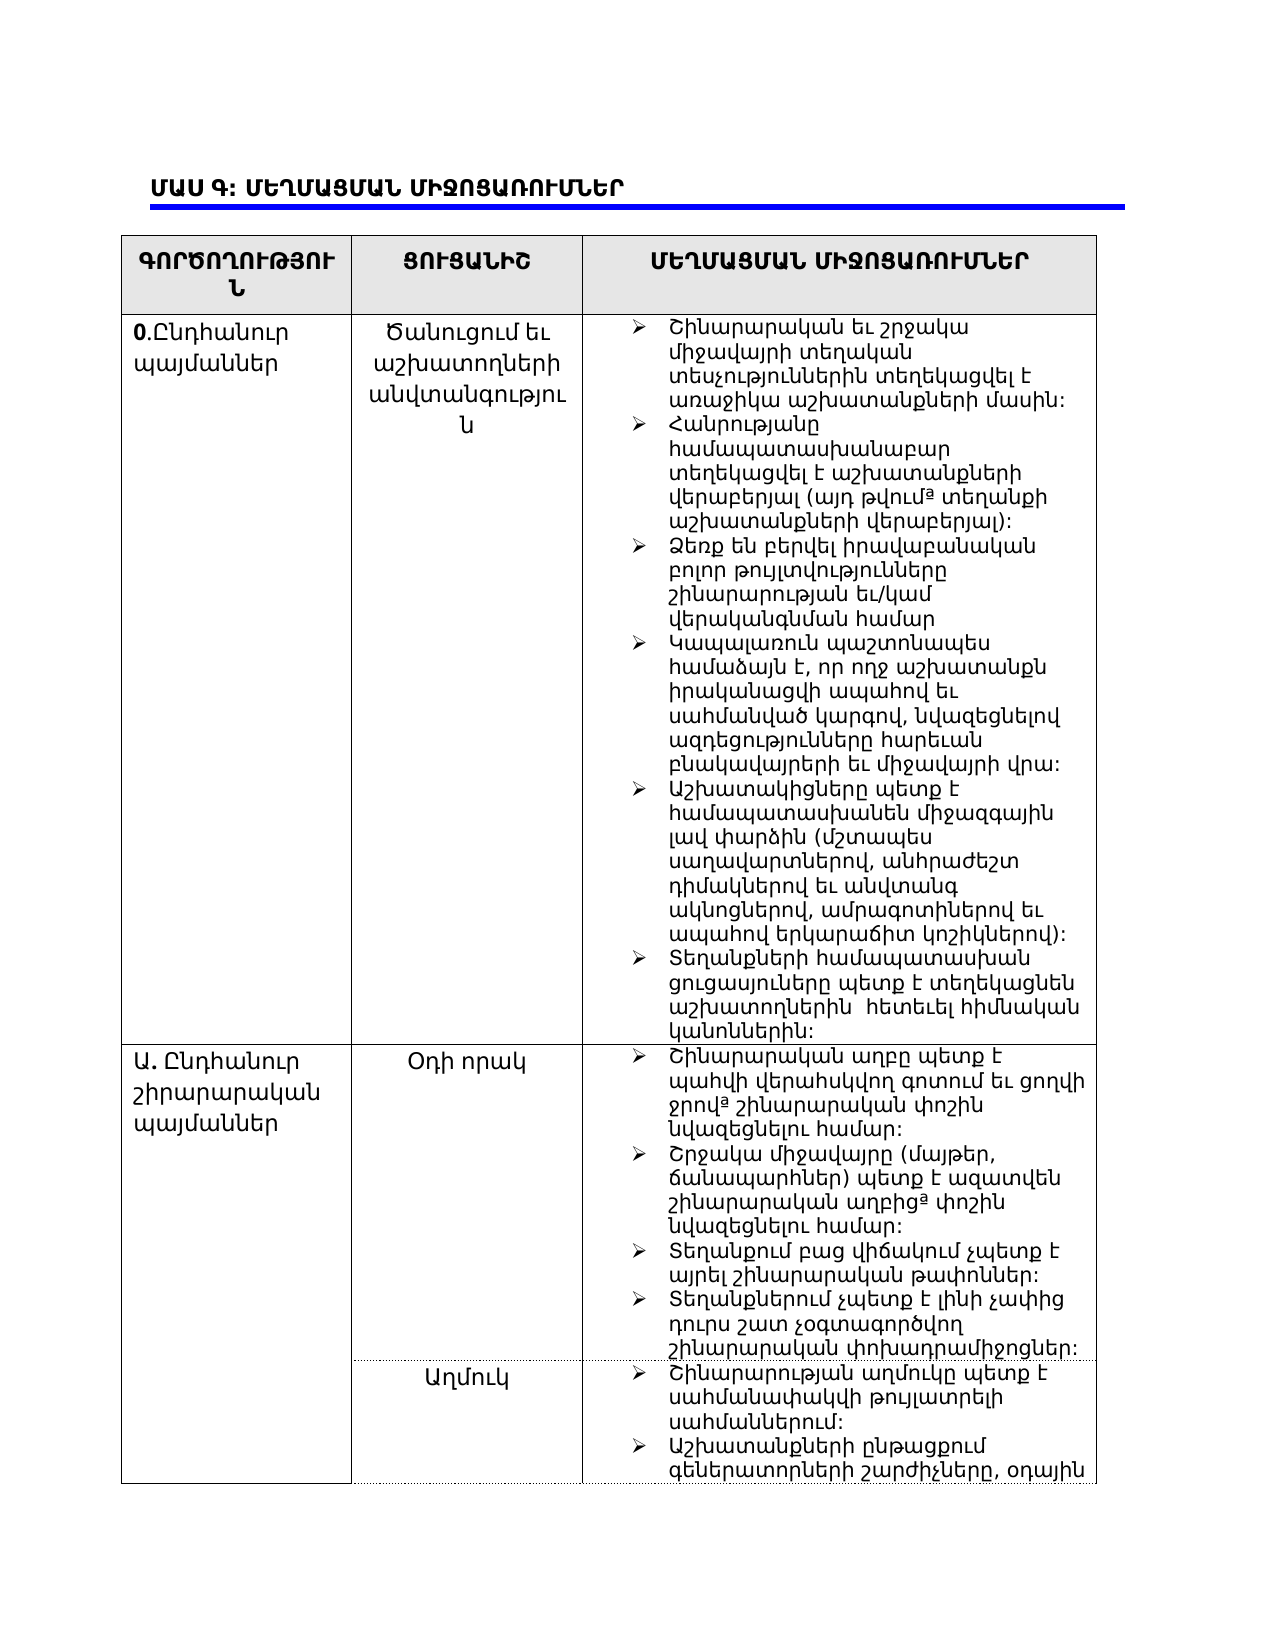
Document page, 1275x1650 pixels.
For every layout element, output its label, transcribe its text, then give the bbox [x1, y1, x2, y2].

table_cell 0.Ընդհանուր պայմաններ [122, 315, 351, 1043]
table_cell Օդի որակ [352, 1045, 582, 1360]
table_header ՑՈՒՑԱՆԻՇ [352, 236, 582, 314]
table_cell Ա. Ընդհանուր շիրարարական պայմաններ [122, 1045, 351, 1482]
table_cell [583, 1360, 1096, 1482]
table_cell Շինարարական աղբը պետք է պահվի վերահսկվող գոտում եւ ցողվի ջրովª շինարարական փոշին նվազեցնելու համար: Շրջակա միջավայրը (մայթեր, ճանապարհներ) պետք է ազատվեն շինարարական աղբիցª փոշին նվազեցնելու համար: Տեղանքում բաց վիճակում չպետք է այրել շինարարական թափոններ: Տեղանքներում չպետք է լինի չափից դուրս շատ չօգտագործվող շինարարական փոխադրամիջոցներ: [583, 1045, 1096, 1360]
table_header ԳՈՐԾՈՂՈՒԹՅՈՒՆ [122, 236, 351, 314]
table_header ՄԵՂՄԱՑՄԱՆ ՄԻՋՈՑԱՌՈՒՄՆԵՐ [583, 236, 1096, 314]
table_cell Շինարարական եւ շրջակա միջավայրի տեղական տեսչություններին տեղեկացվել է առաջիկա աշխատանքների մասին: Հանրությանը համապատասխանաբար տեղեկացվել է աշխատանքների վերաբերյալ (այդ թվումª տեղանքի աշխատանքների վերաբերյալ): Ձեռք են բերվել իրավաբանական բոլոր թույլտվությունները շինարարության եւ/կամ վերականգնման համար Կապալառուն պաշտոնապես համաձայն է, որ ողջ աշխատանքն իրականացվի ապահով եւ սահմանված կարգով, նվազեցնելով ազդեցությունները հարեւան բնակավայրերի եւ միջավայրի վրա: Աշխատակիցները պետք է համապատասխանեն միջազգային լավ փարձին (մշտապես սաղավարտներով, անհրաժեշտ դիմակներով եւ անվտանգ ակնոցներով, ամրագոտիներով եւ ապահով երկարաճիտ կոշիկներով): Տեղանքների համապատասխան ցուցասյուները պետք է տեղեկացնեն աշխատողներին հետեւել հիմնական կանոններին: [583, 315, 1096, 1043]
text ՄԱՍ Գ: ՄԵՂՄԱՑՄԱՆ ՄԻՋՈՑԱՌՈՒՄՆԵՐ [150, 175, 1125, 204]
table_cell Ծանուցում եւ աշխատողների անվտանգություն [352, 315, 582, 1043]
table_cell Աղմուկ [352, 1360, 582, 1482]
